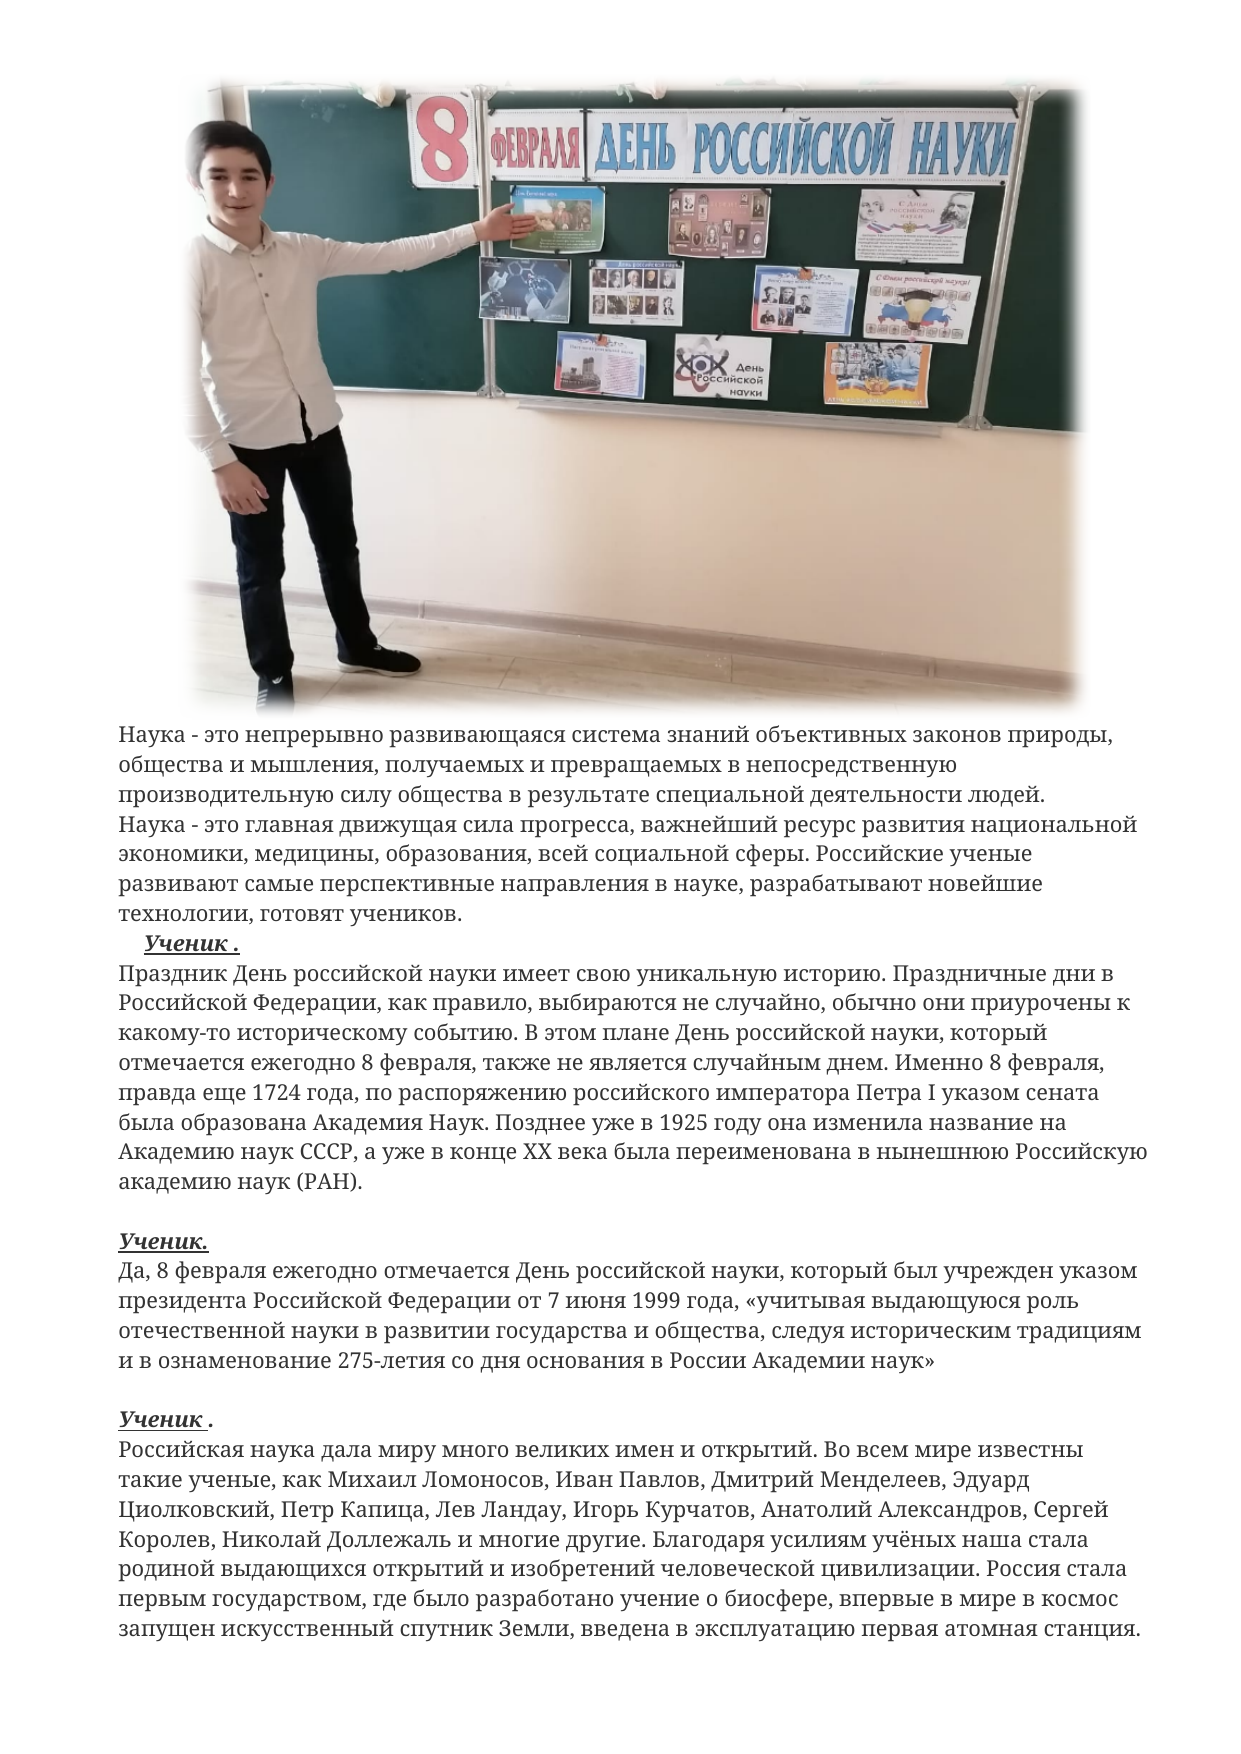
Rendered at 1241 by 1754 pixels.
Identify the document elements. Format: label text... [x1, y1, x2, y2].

text Наука - это непрерывно развивающаяся система знаний объективных законов природы, общества и мышления, получаемых и превращаемых в непосредственную производительную силу общества в результате специальной деятельности людей. [118, 719, 1152, 809]
text Праздник День российской науки имеет свою уникальную историю. Праздничные дни в Российской Федерации, как правило, выбираются не случайно, обычно они приурочены к какому-то историческому событию. В этом плане День российской науки, который отмечается ежегодно 8 февраля, также не является случайным днем. Именно 8 февраля, правда еще 1724 года, по распоряжению российского императора Петра I указом сената была образована Академия Наук. Позднее уже в 1925 году она изменила название на Академию наук СССР, а уже в конце XX века была переименована в нынешнюю Российскую академию наук (РАН). [118, 958, 1152, 1196]
picture [206, 101, 1063, 691]
text Ученик . [29, 928, 1152, 958]
text Ученик. [118, 1226, 1152, 1256]
text Российская наука дала миру много великих имен и открытий. Во всем мире известны такие ученые, как Михаил Ломоносов, Иван Павлов, Дмитрий Менделеев, Эдуард Циолковский, Петр Капица, Лев Ландау, Игорь Курчатов, Анатолий Александров, Сергей Королев, Николай Доллежаль и многие другие. Благодаря усилиям учёных наша стала родиной выдающихся открытий и изобретений человеческой цивилизации. Россия стала первым государством, где было разработано учение о биосфере, впервые в мире в космос запущен искусственный спутник Земли, введена в эксплуатацию первая атомная станция. [118, 1434, 1152, 1643]
text Наука - это главная движущая сила прогресса, важнейший ресурс развития национальной экономики, медицины, образования, всей социальной сферы. Российские ученые развивают самые перспективные направления в науке, разрабатывают новейшие технологии, готовят учеников. [118, 809, 1152, 928]
text Ученик . [118, 1404, 1152, 1434]
text Да, 8 февраля ежегодно отмечается День российской науки, который был учрежден указом президента Российской Федерации от 7 июня 1999 года, «учитывая выдающуюся роль отечественной науки в развитии государства и общества, следуя историческим традициям и в ознаменование 275-летия со дня основания в России Академии наук» [118, 1256, 1152, 1375]
